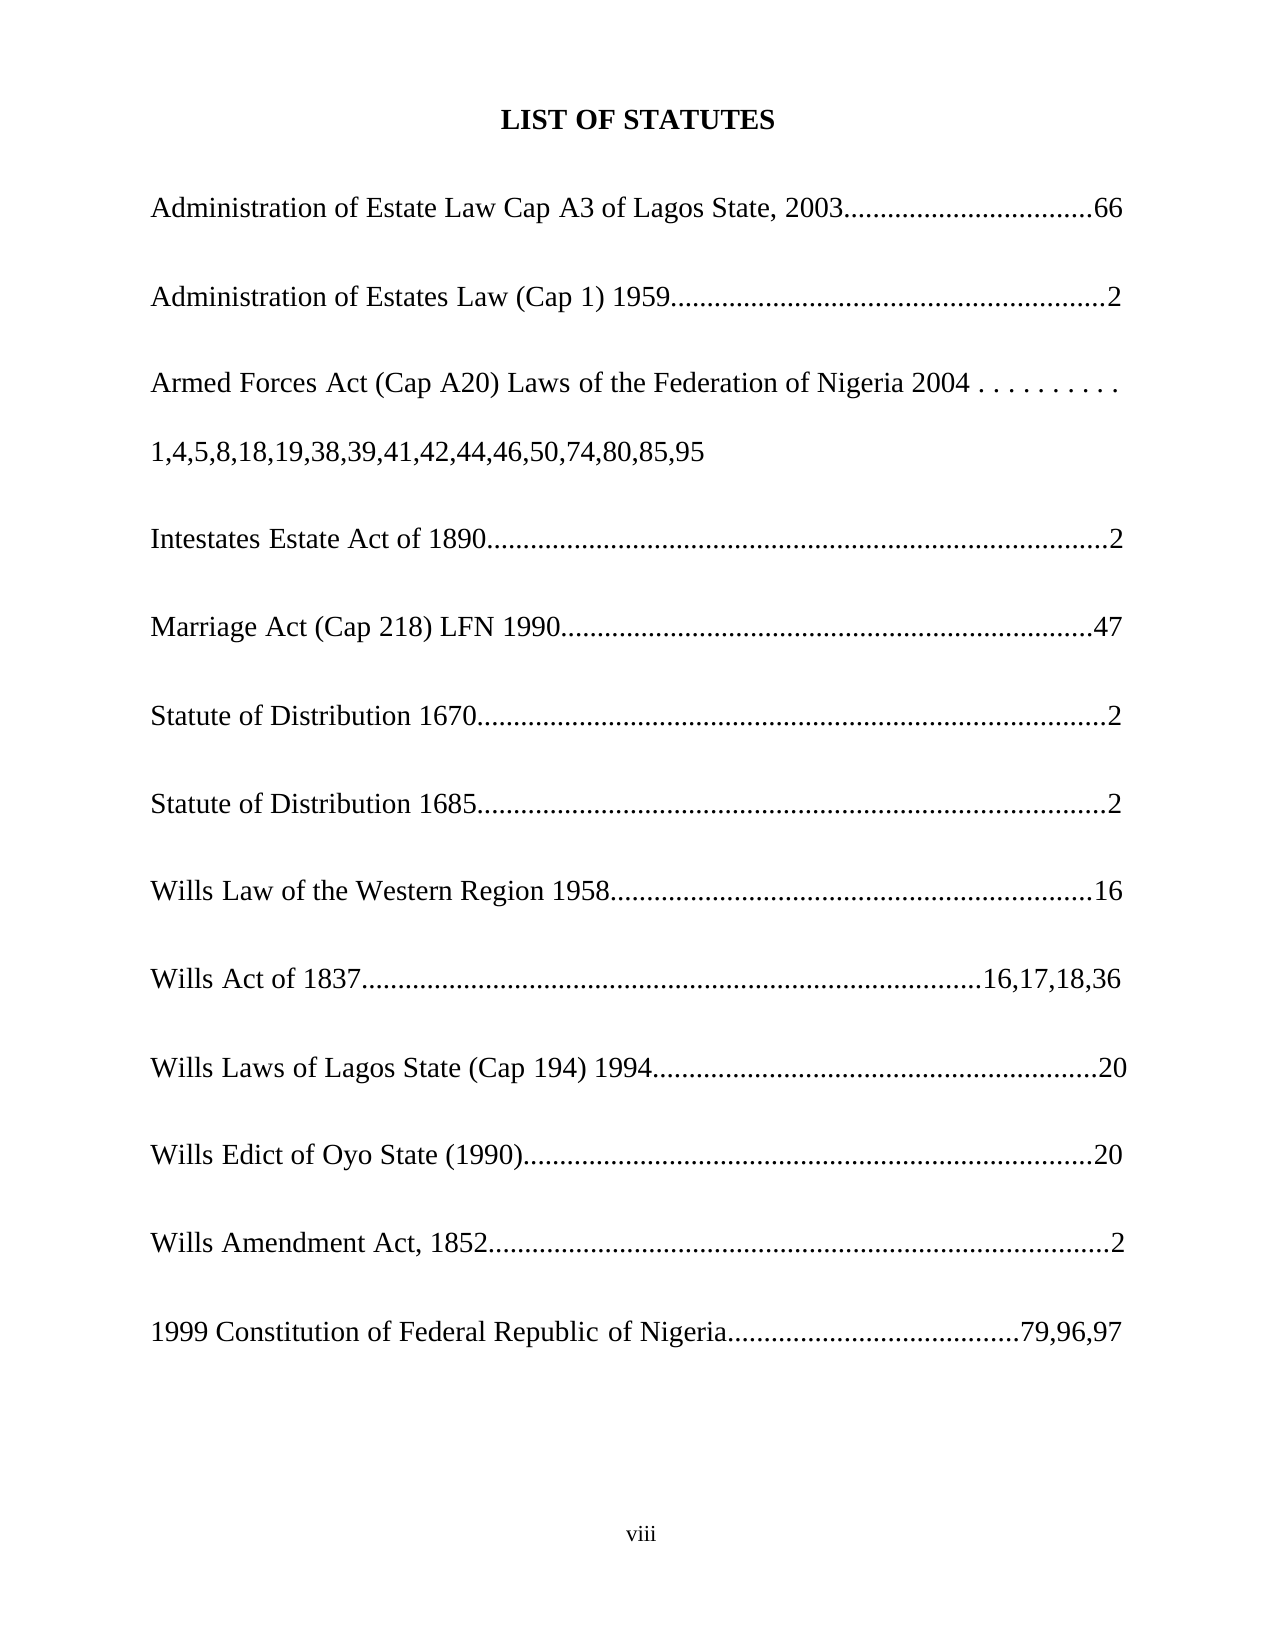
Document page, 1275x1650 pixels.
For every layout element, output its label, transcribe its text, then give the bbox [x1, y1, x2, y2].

text Armed Forces Act (Cap A20) Laws of the Federation of Nigeria 2004 . . . . . . . . . . [150, 365, 1139, 399]
text Wills Act of 1837 16,17,18,36 [150, 961, 1139, 994]
text Administration of Estate Law Cap A3 of Lagos State, 2003 66 [150, 190, 1139, 224]
text Statute of Distribution 1685 2 [150, 786, 1139, 819]
text Wills Laws of Lagos State (Cap 194) 1994 20 [150, 1050, 1139, 1083]
text Wills Law of the Western Region 1958 16 [150, 873, 1139, 907]
text Intestates Estate Act of 1890 2 [150, 522, 1139, 555]
text Marriage Act (Cap 218) LFN 1990 47 [150, 609, 1139, 643]
subtitle LIST OF STATUTES [175, 102, 1101, 136]
text Wills Amendment Act, 1852 2 [150, 1225, 1139, 1259]
text Statute of Distribution 1670 2 [150, 698, 1139, 732]
text Administration of Estates Law (Cap 1) 1959 2 [150, 279, 1139, 313]
text Wills Edict of Oyo State (1990) 20 [150, 1137, 1139, 1171]
text 1999 Constitution of Federal Republic of Nigeria 79,96,97 [150, 1314, 1139, 1348]
text 1,4,5,8,18,19,38,39,41,42,44,46,50,74,80,85,95 [150, 434, 1139, 467]
